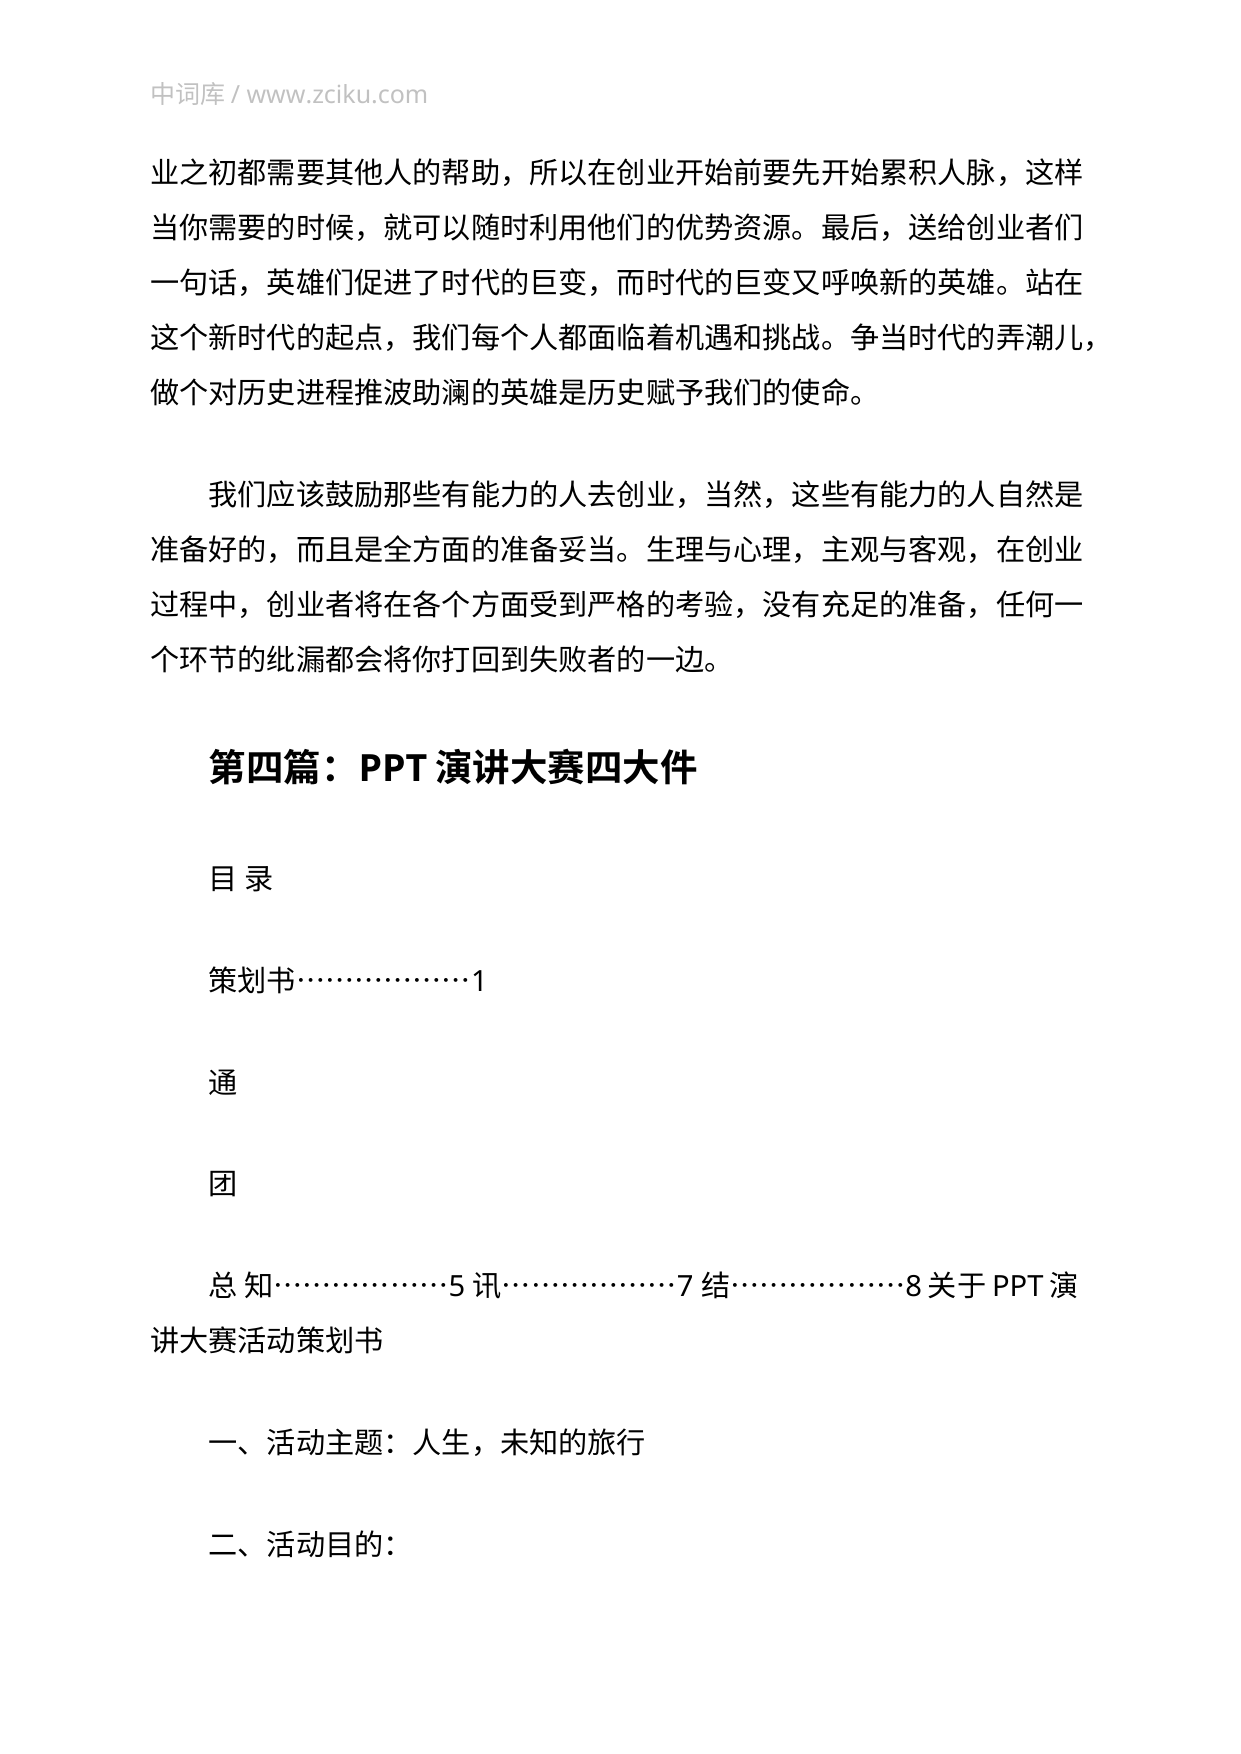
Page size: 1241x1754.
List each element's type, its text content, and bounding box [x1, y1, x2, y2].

text 目 录 [150, 855, 1090, 898]
text 一、活动主题：人生，未知的旅行 [150, 1419, 1090, 1462]
text 团 [150, 1161, 1090, 1203]
text 策划书………………1 [150, 957, 1090, 999]
text 我们应该鼓励那些有能力的人去创业，当然，这些有能力的人自然是准备好的，而且是全方面的准备妥当。生理与心理，主观与客观，在创业过程中，创业者将在各个方面受到严格的考验，没有充足的准备，任何一个环节的纰漏都会将你打回到失败者的一边。 [150, 471, 1090, 678]
text 二、活动目的： [150, 1521, 1090, 1563]
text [150, 150, 1090, 412]
text 总 知………………5 讯………………7 结………………8关于PPT演讲大赛活动策划书 [150, 1263, 1090, 1360]
text 第四篇：PPT演讲大赛四大件 [150, 738, 1090, 792]
text 通 [150, 1059, 1090, 1101]
